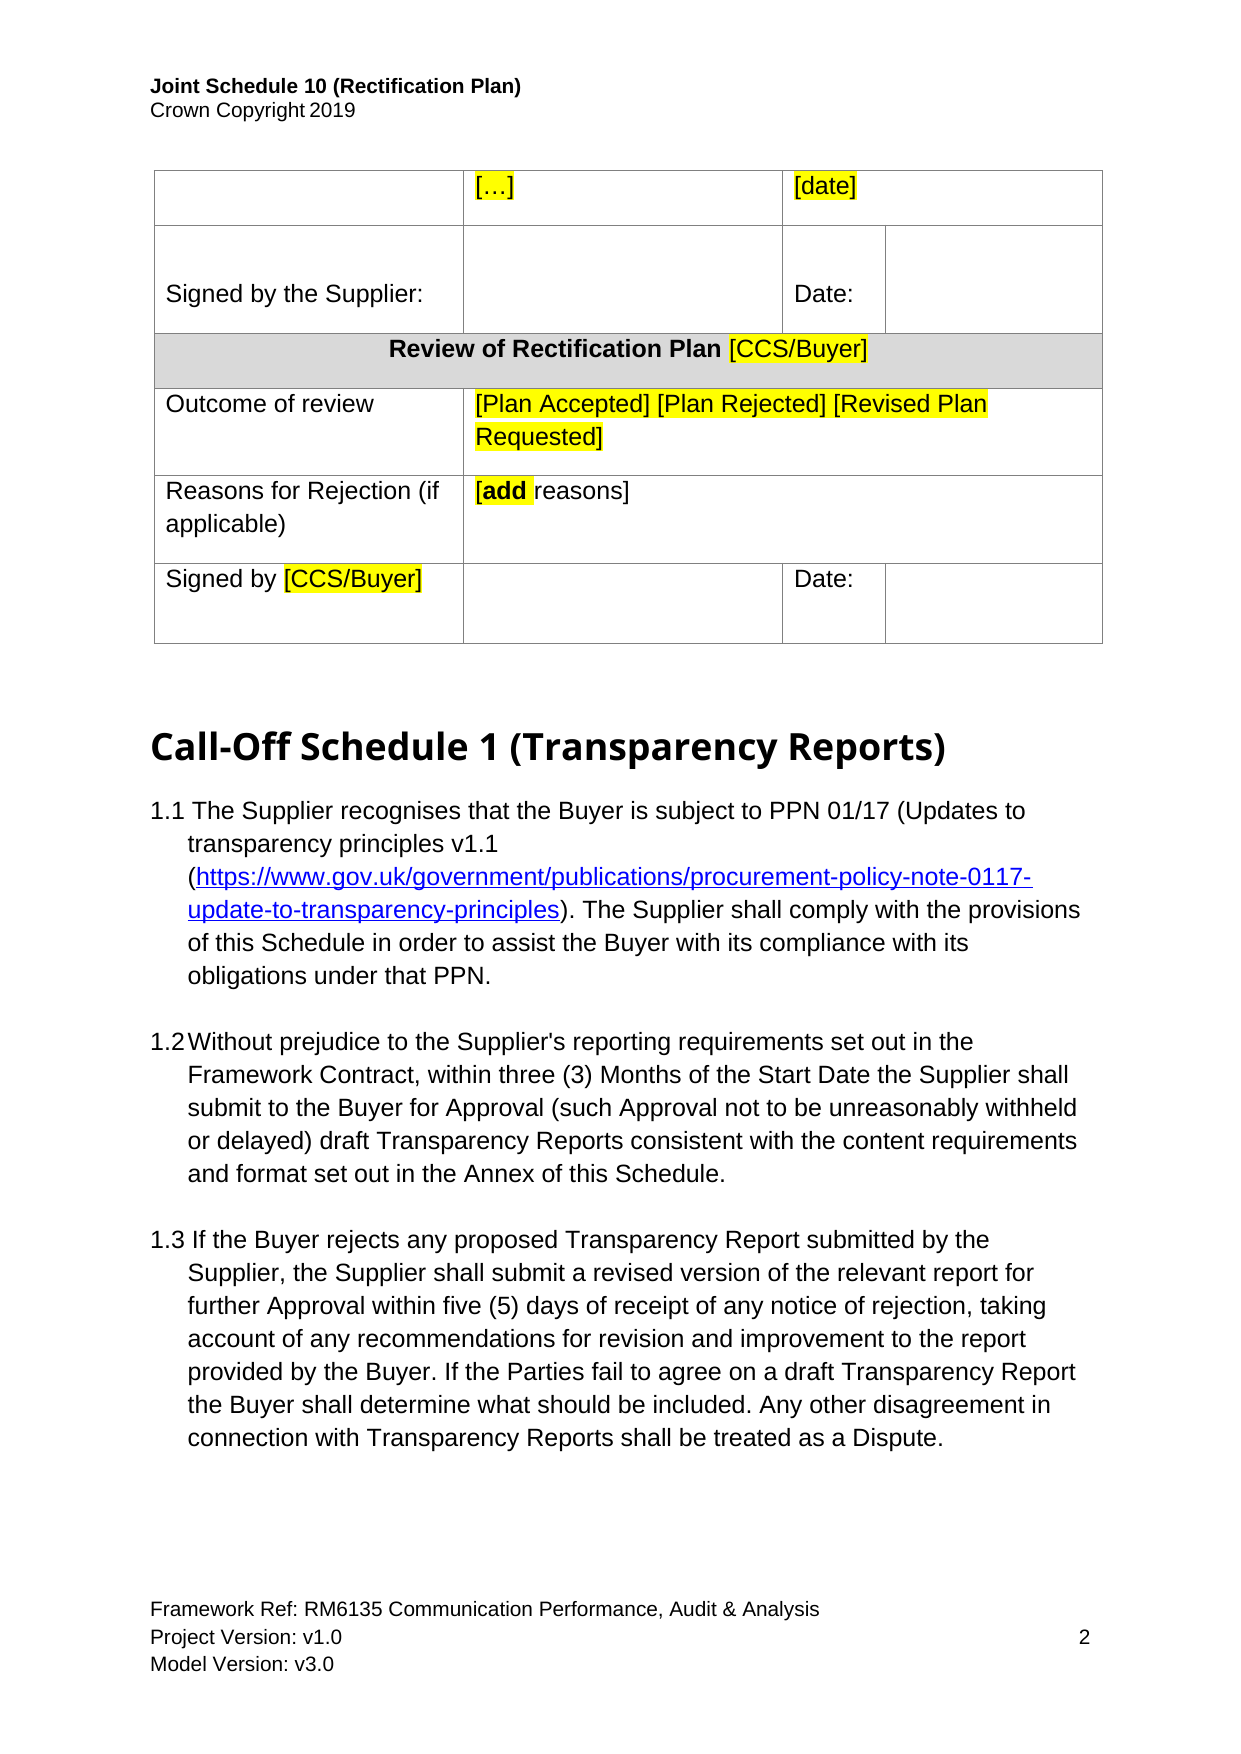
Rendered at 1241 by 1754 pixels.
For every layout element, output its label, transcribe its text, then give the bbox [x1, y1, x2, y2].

table_cell [date] [783, 171, 1102, 224]
title Call-Off Schedule 1 (Transparency Reports) [150, 720, 1090, 771]
table_cell [886, 564, 1102, 643]
table_cell [464, 226, 782, 333]
table_cell [464, 564, 782, 643]
table_cell Date: [783, 226, 885, 333]
table_cell Signed by [CCS/Buyer] [155, 564, 463, 643]
table_cell [Plan Accepted] [Plan Rejected] [Revised Plan Requested] [464, 389, 1102, 475]
text 1.3 If the Buyer rejects any proposed Transparency Report submitted by the Supplier, the Supplier shall submit a revised version of the relevant report for further Approval within five (5) days of receipt of any notice of rejection, taking account of any recommendations for revision and improvement to the report provided by the Buyer. If the Parties fail to agree on a draft Transparency Report the Buyer shall determine what should be included. Any other disagreement in connection with Transparency Reports shall be treated as a Dispute. [150, 1225, 1090, 1452]
table_cell […] [464, 171, 782, 224]
table_cell Review of Rectification Plan [CCS/Buyer] [155, 334, 1102, 388]
text 1.1 The Supplier recognises that the Buyer is subject to PPN 01/17 (Updates to transparency principles v1.1 (https://www.gov.uk/government/publications/procurement-policy-note-0117-update-to-transparency-principles). The Supplier shall comply with the provisions of this Schedule in order to assist the Buyer with its compliance with its obligations under that PPN. [150, 796, 1090, 990]
table_cell Reasons for Rejection (if applicable) [155, 476, 463, 563]
table_cell Date: [783, 564, 885, 643]
table_cell [886, 226, 1102, 333]
table_cell [add reasons] [464, 476, 1102, 563]
table_cell Signed by the Supplier: [155, 226, 463, 333]
text 1.2 Without prejudice to the Supplier's reporting requirements set out in the Framework Contract, within three (3) Months of the Start Date the Supplier shall submit to the Buyer for Approval (such Approval not to be unreasonably withheld or delayed) draft Transparency Reports consistent with the content requirements and format set out in the Annex of this Schedule. [150, 1027, 1090, 1188]
table_cell Outcome of review [155, 389, 463, 475]
